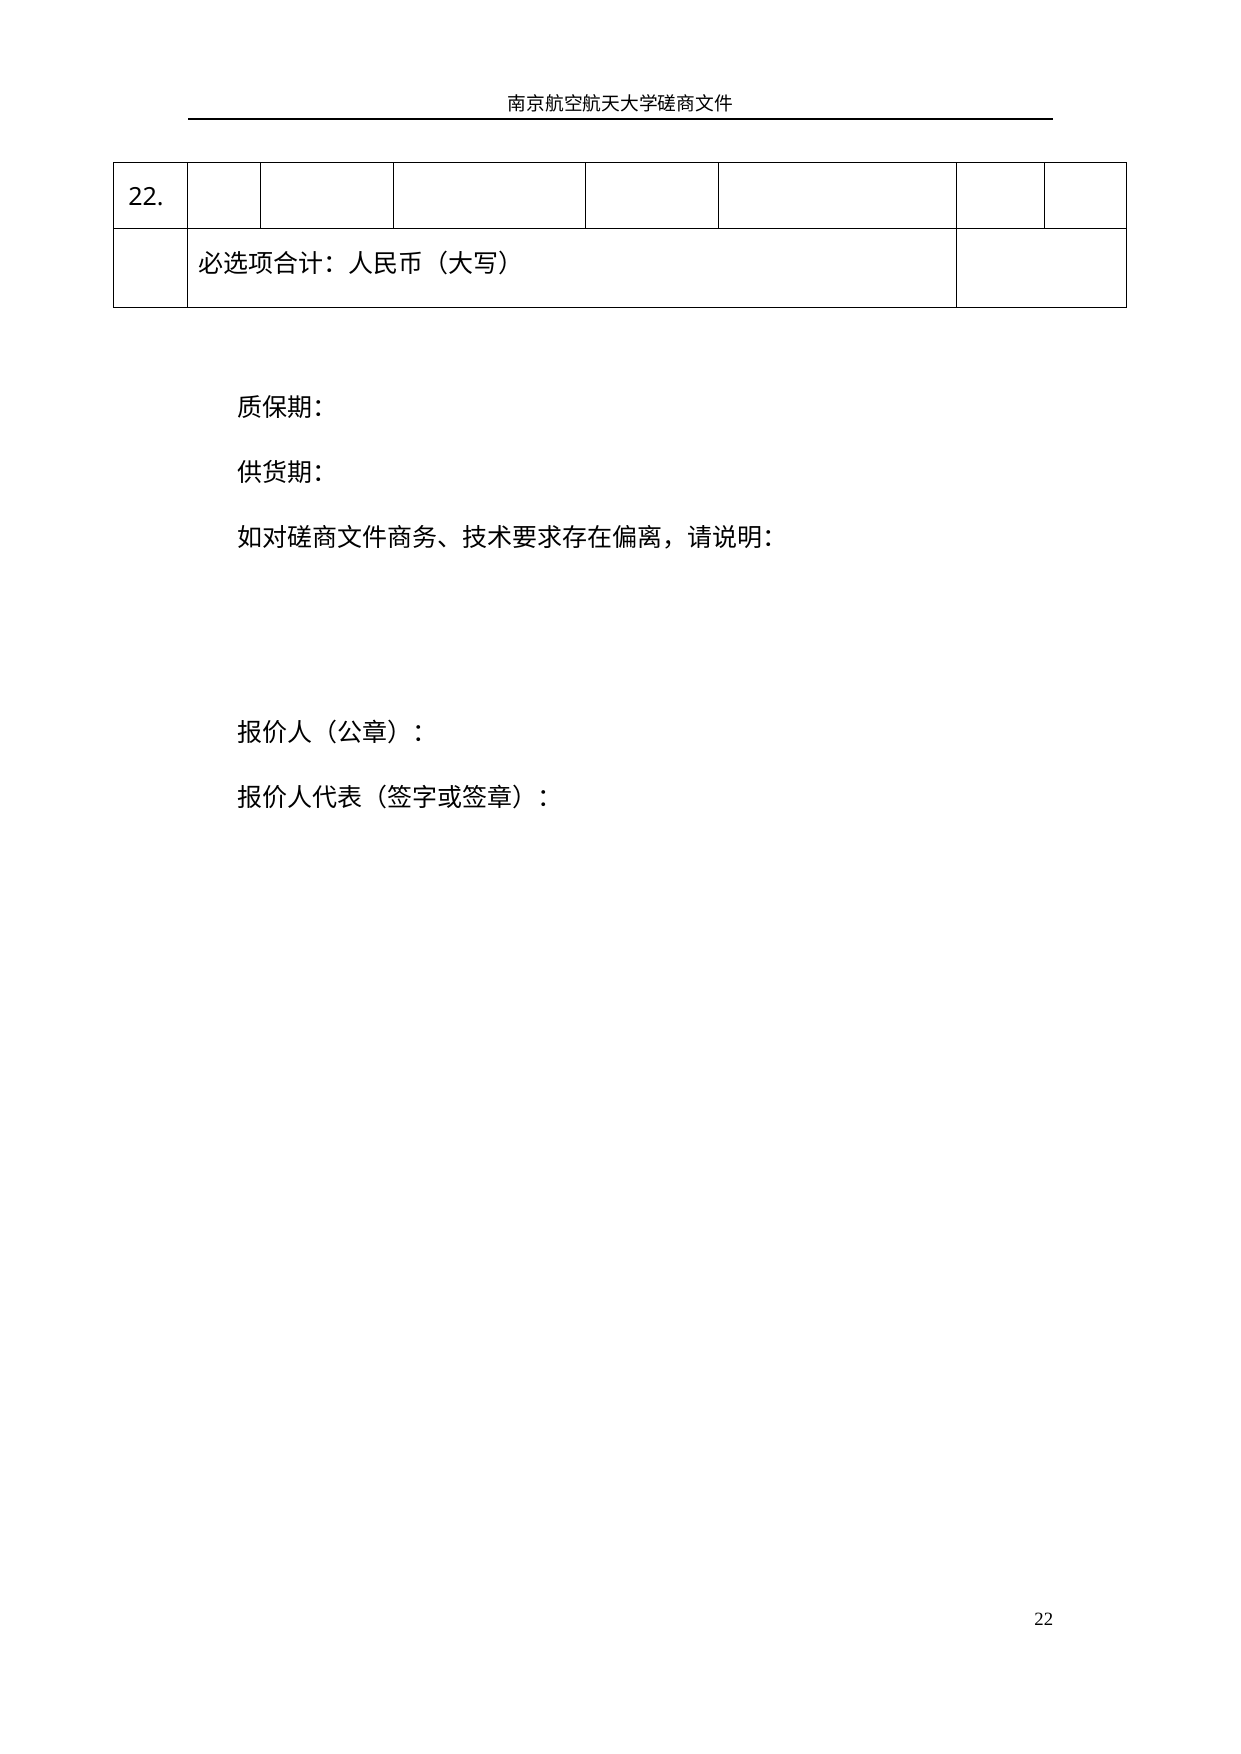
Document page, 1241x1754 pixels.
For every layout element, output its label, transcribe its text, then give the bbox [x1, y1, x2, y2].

table_cell [719, 163, 956, 228]
table_cell [394, 163, 585, 228]
text 报价人（公章）： [187, 698, 1053, 763]
text 质保期： [187, 373, 1053, 438]
table_cell [261, 163, 393, 228]
table_cell 必选项合计：人民币（大写） [188, 229, 956, 307]
table_cell [957, 163, 1044, 228]
text 如对磋商文件商务、技术要求存在偏离，请说明： [187, 503, 1053, 568]
table_cell [957, 229, 1126, 307]
table_cell [586, 163, 718, 228]
text 报价人代表（签字或签章）： [187, 763, 1053, 828]
text 供货期： [187, 438, 1053, 503]
table_cell [1045, 163, 1126, 228]
table_cell [188, 163, 260, 228]
table_cell [114, 163, 187, 228]
table_cell [114, 229, 187, 307]
